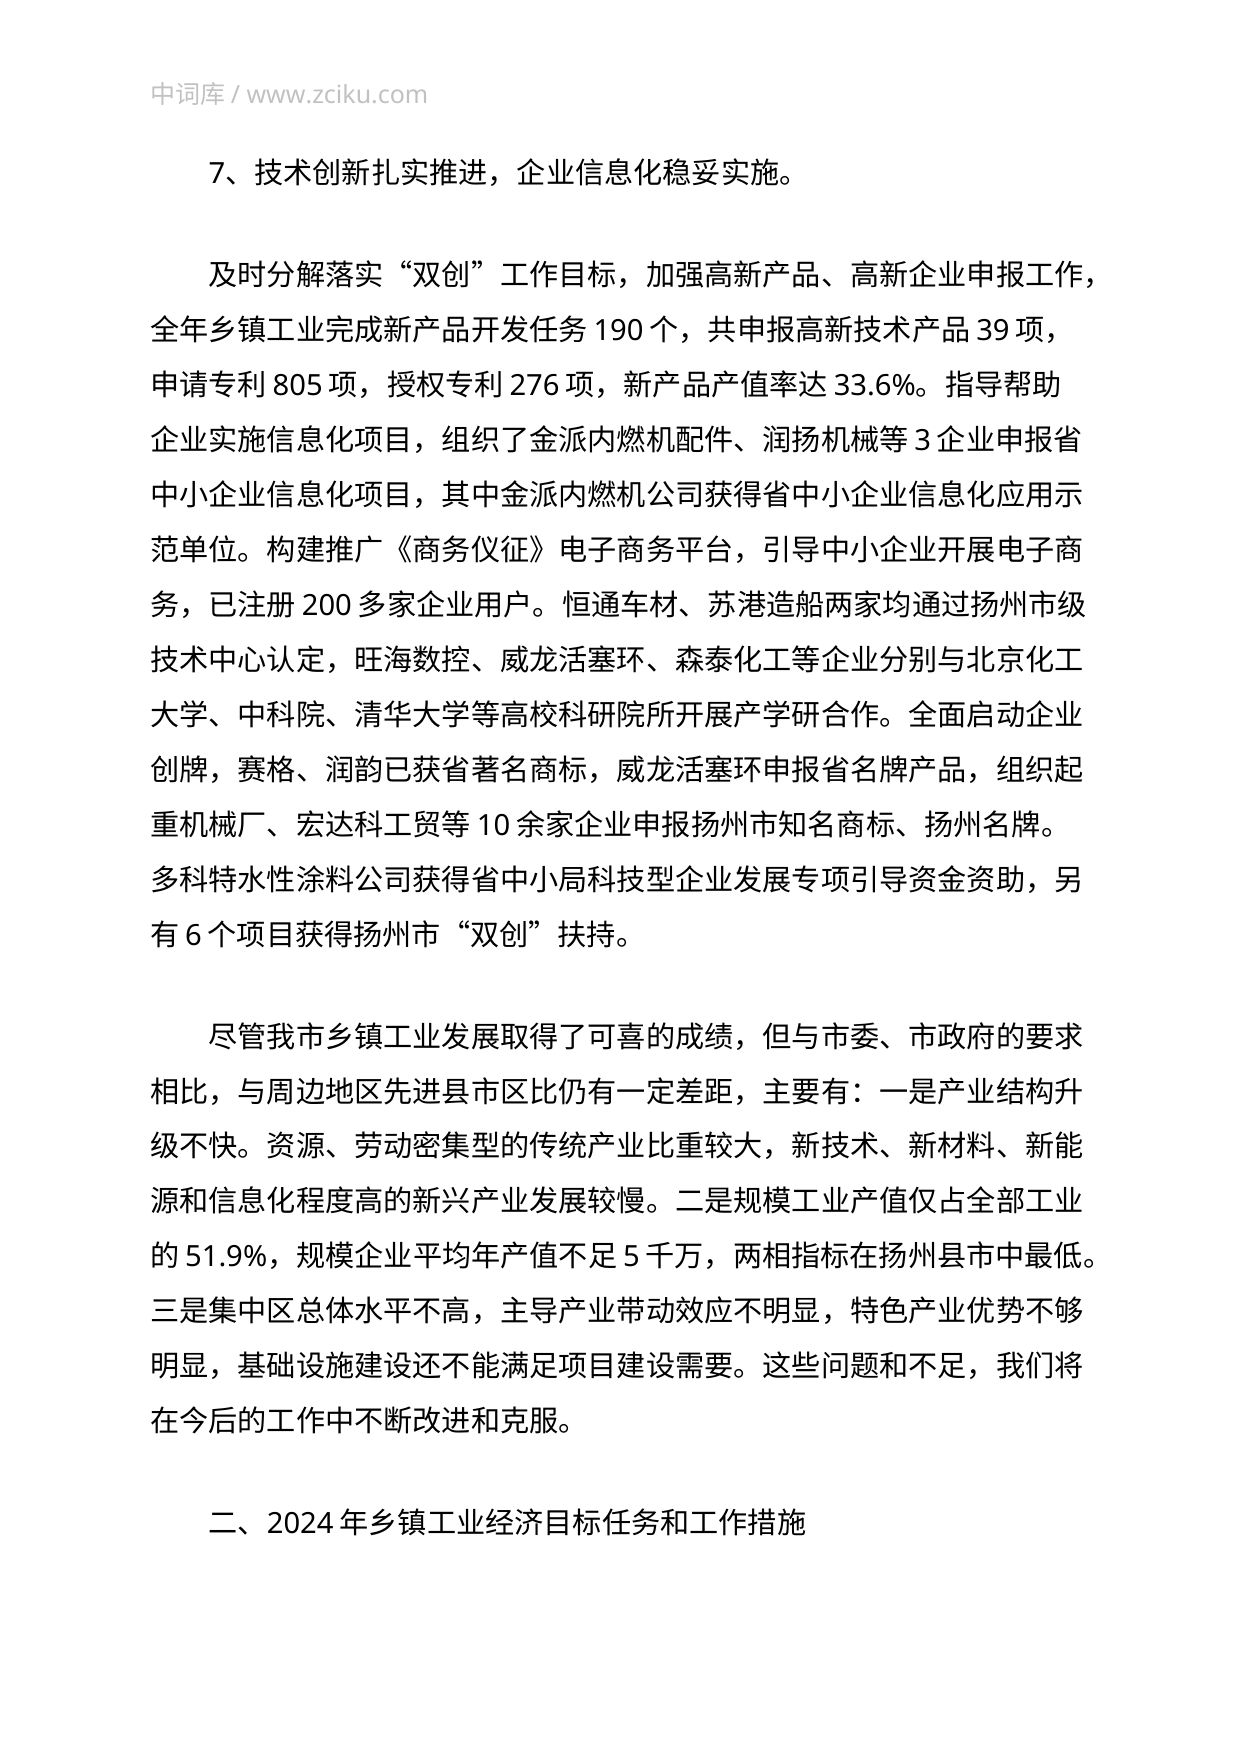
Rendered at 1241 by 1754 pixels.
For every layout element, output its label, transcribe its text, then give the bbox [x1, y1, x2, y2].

text 尽管我市乡镇工业发展取得了可喜的成绩，但与市委、市政府的要求相比，与周边地区先进县市区比仍有一定差距，主要有：一是产业结构升级不快。资源、劳动密集型的传统产业比重较大，新技术、新材料、新能源和信息化程度高的新兴产业发展较慢。二是规模工业产值仅占全部工业的51.9%，规模企业平均年产值不足5千万，两相指标在扬州县市中最低。三是集中区总体水平不高，主导产业带动效应不明显，特色产业优势不够明显，基础设施建设还不能满足项目建设需要。这些问题和不足，我们将在今后的工作中不断改进和克服。 [150, 1013, 1090, 1440]
text 7、技术创新扎实推进，企业信息化稳妥实施。 [150, 150, 1090, 192]
text 二、2024年乡镇工业经济目标任务和工作措施 [150, 1499, 1090, 1542]
text 及时分解落实“双创”工作目标，加强高新产品、高新企业申报工作，全年乡镇工业完成新产品开发任务190个，共申报高新技术产品39项，申请专利805项，授权专利276项，新产品产值率达33.6%。指导帮助企业实施信息化项目，组织了金派内燃机配件、润扬机械等3企业申报省中小企业信息化项目，其中金派内燃机公司获得省中小企业信息化应用示范单位。构建推广《商务仪征》电子商务平台，引导中小企业开展电子商务，已注册200多家企业用户。恒通车材、苏港造船两家均通过扬州市级技术中心认定，旺海数控、威龙活塞环、森泰化工等企业分别与北京化工大学、中科院、清华大学等高校科研院所开展产学研合作。全面启动企业创牌，赛格、润韵已获省著名商标，威龙活塞环申报省名牌产品，组织起重机械厂、宏达科工贸等10余家企业申报扬州市知名商标、扬州名牌。多科特水性涂料公司获得省中小局科技型企业发展专项引导资金资助，另有6个项目获得扬州市“双创”扶持。 [150, 252, 1090, 954]
